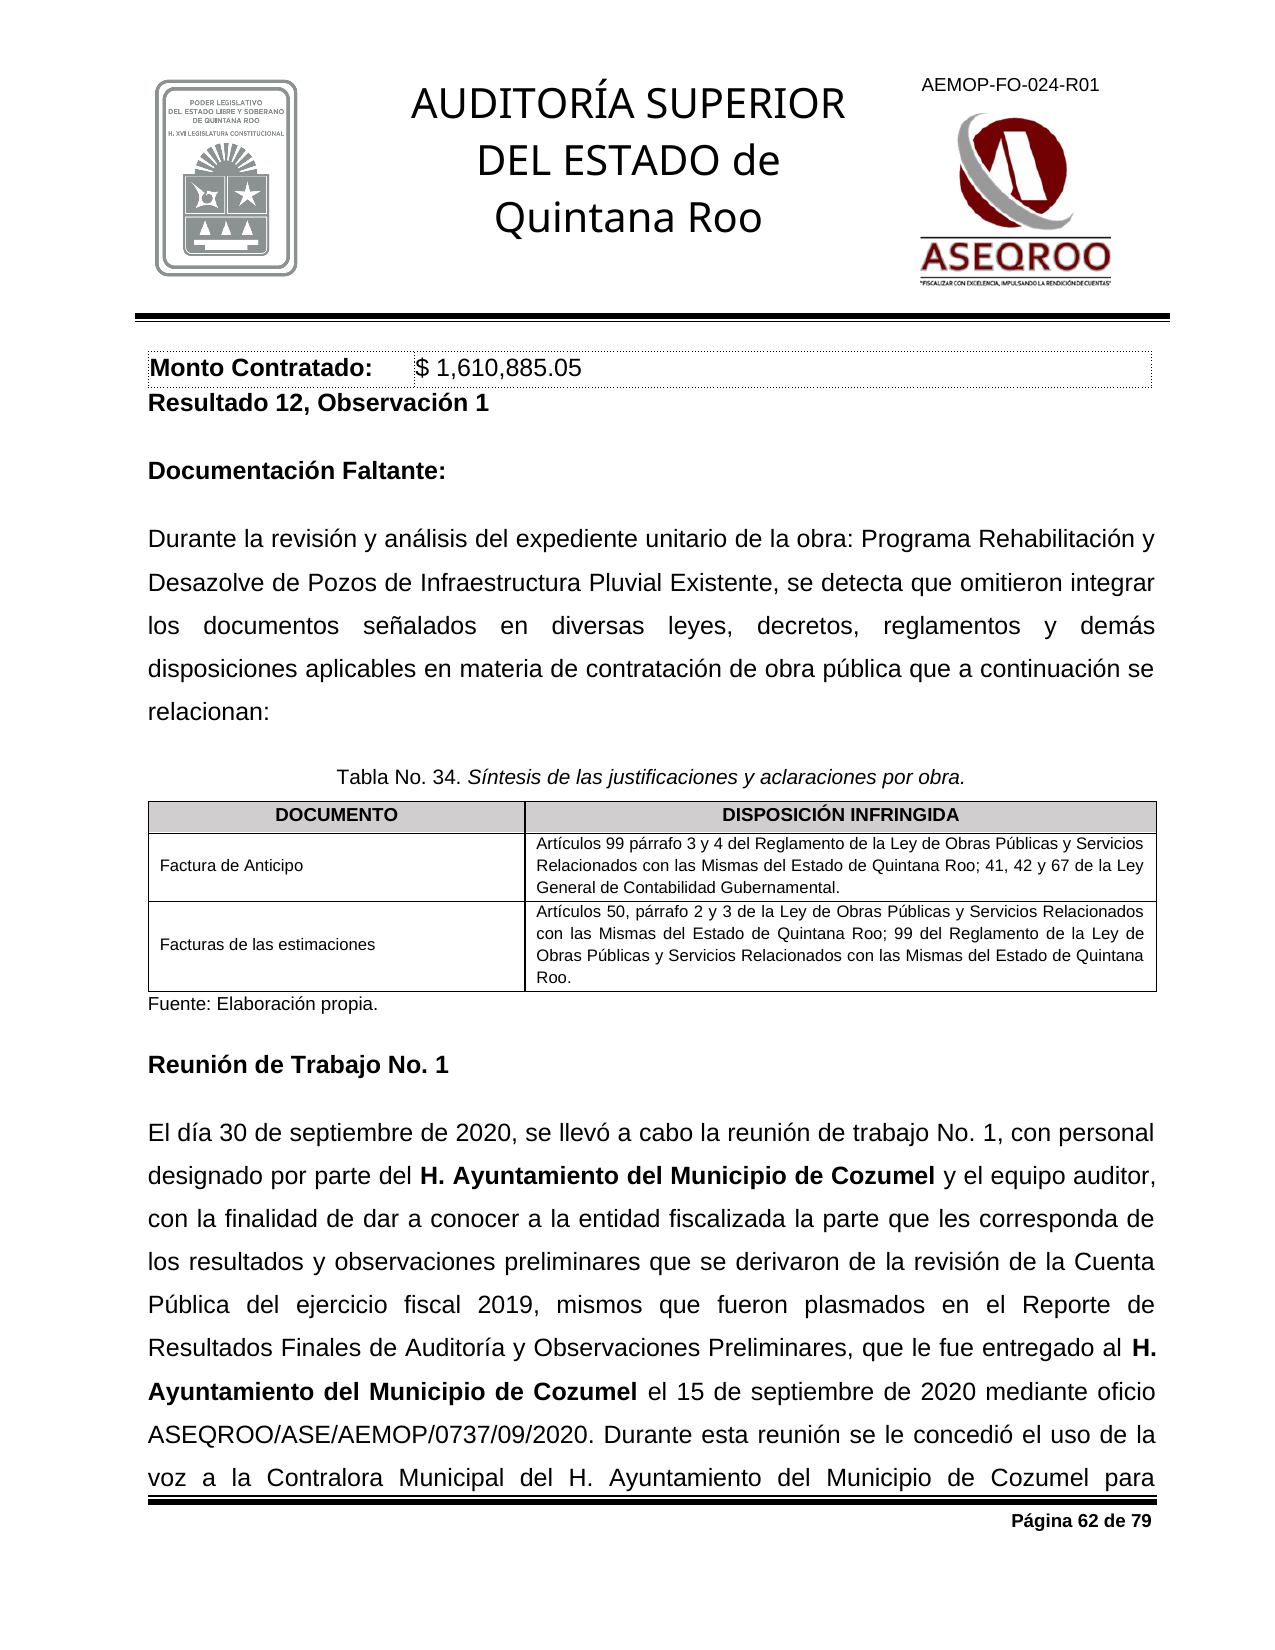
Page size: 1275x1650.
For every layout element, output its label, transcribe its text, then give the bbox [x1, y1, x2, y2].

text Documentación Faltante: [148, 456, 1157, 485]
text Fuente: Elaboración propia. [148, 992, 1157, 1014]
text Resultado 12, Observación 1 [148, 388, 1157, 417]
table_cell Monto Contratado: [148, 351, 414, 387]
table_header DOCUMENTO [149, 802, 524, 832]
table_cell Artículos 99 párrafo 3 y 4 del Reglamento de la Ley de Obras Públicas y Servicios Relacionados con las Mismas del Estado de Quintana Roo; 41, 42 y 67 de la Ley General de Contabilidad Gubernamental. [526, 834, 1156, 901]
table_cell Facturas de las estimaciones [149, 902, 524, 991]
text Reunión de Trabajo No. 1 [148, 1049, 1157, 1078]
text Durante la revisión y análisis del expediente unitario de la obra: Programa Rehabilitación y Desazolve de Pozos de Infraestructura Pluvial Existente, se detecta que omitieron integrar los documentos señalados en diversas leyes, decretos, reglamentos y demás disposiciones aplicables en materia de contratación de obra pública que a continuación se relacionan: [148, 524, 1157, 726]
table_cell $ 1,610,885.05 [414, 351, 1152, 387]
picture [153, 76, 299, 278]
table_cell Factura de Anticipo [149, 834, 524, 901]
picture [920, 113, 1111, 286]
text Tabla No. 34. Síntesis de las justificaciones y aclaraciones por obra. [148, 765, 1157, 789]
table_cell Artículos 50, párrafo 2 y 3 de la Ley de Obras Públicas y Servicios Relacionados con las Mismas del Estado de Quintana Roo; 99 del Reglamento de la Ley de Obras Públicas y Servicios Relacionados con las Mismas del Estado de Quintana Roo. [526, 902, 1156, 991]
table_header DISPOSICIÓN INFRINGIDA [526, 802, 1156, 832]
